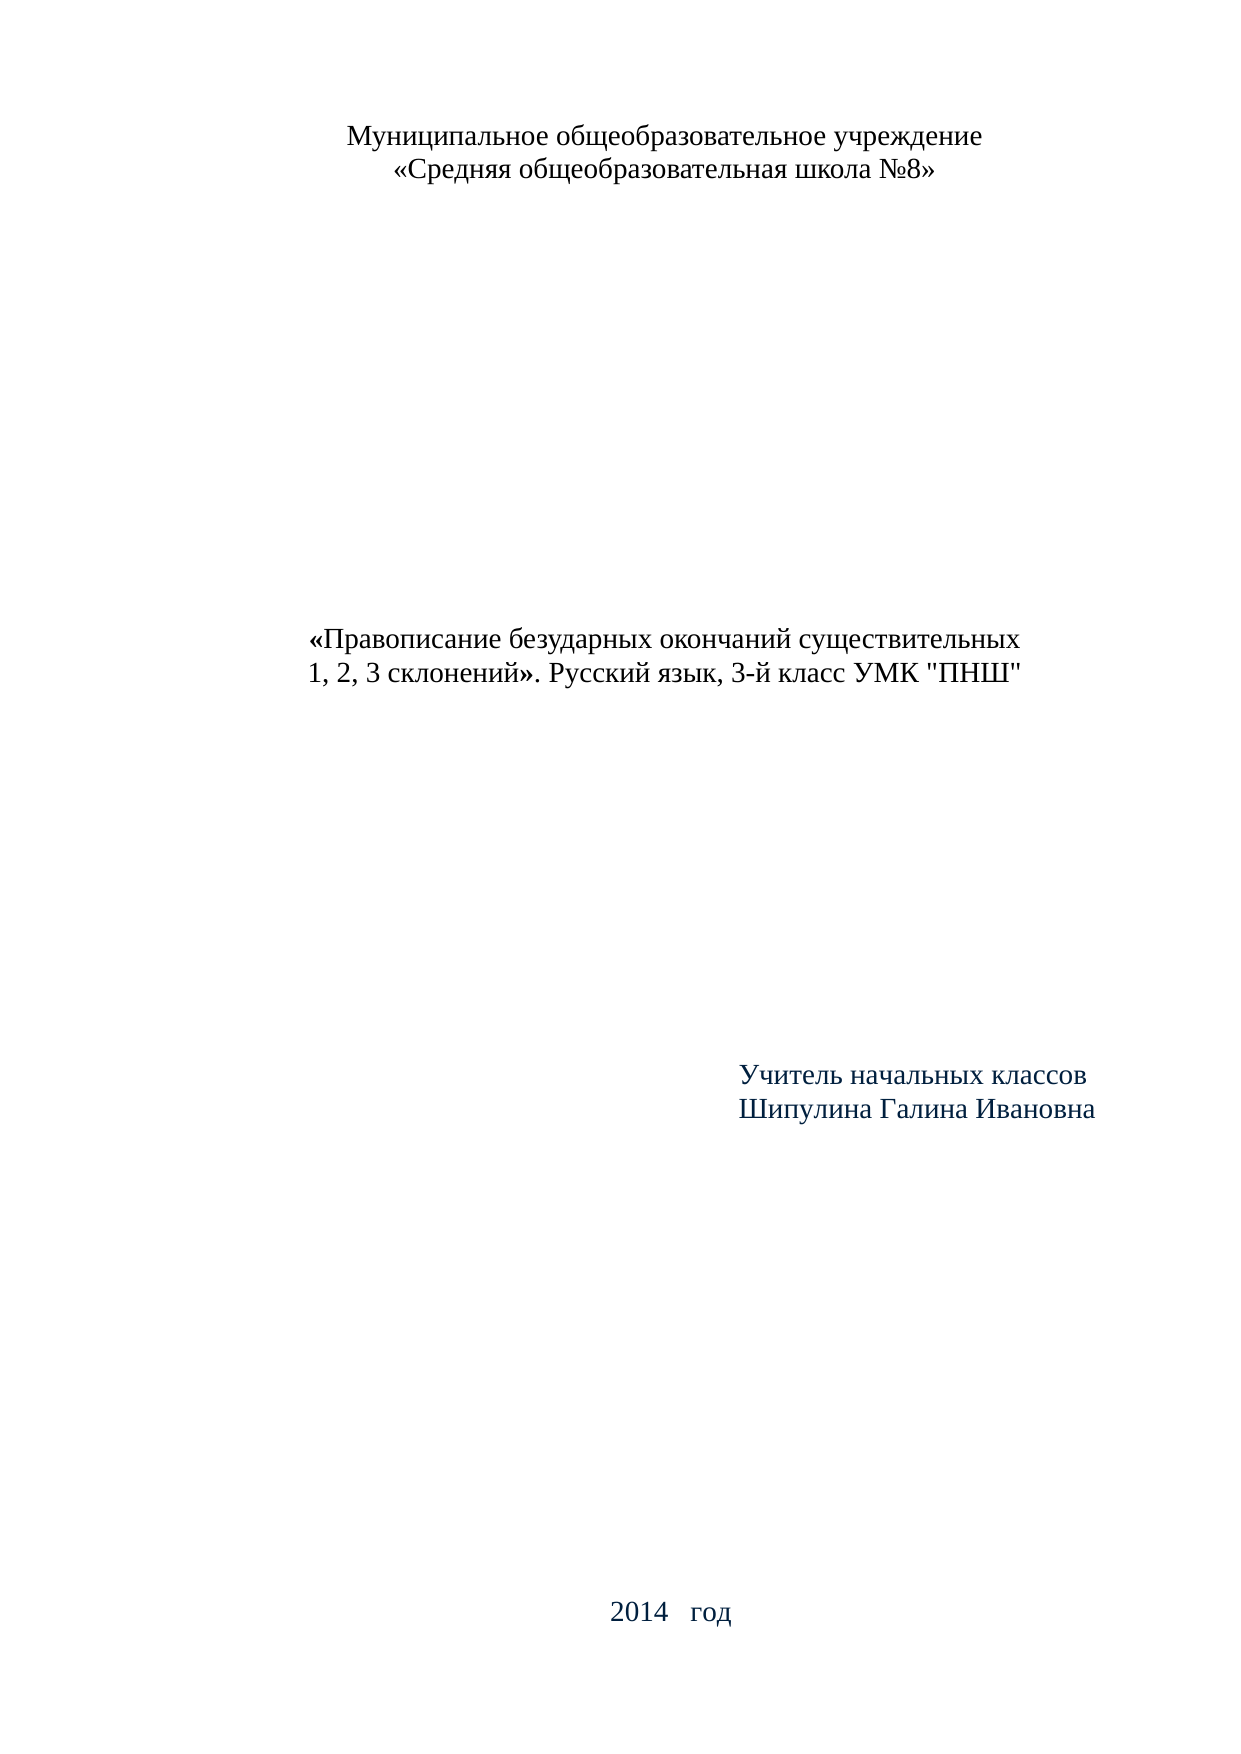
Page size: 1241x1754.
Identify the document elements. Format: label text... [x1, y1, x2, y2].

text «Средняя общеобразовательная школа №8» [177, 152, 1152, 185]
text 2014 год [205, 1594, 1136, 1627]
text 1, 2, 3 склонений». Русский язык, 3-й класс УМК "ПНШ" [177, 655, 1152, 688]
text Муниципальное общеобразовательное учреждение [177, 118, 1152, 152]
text Учитель начальных классов [738, 1057, 1136, 1091]
text Шипулина Галина Ивановна [738, 1091, 1136, 1124]
text «Правописание безударных окончаний существительных [177, 621, 1152, 655]
